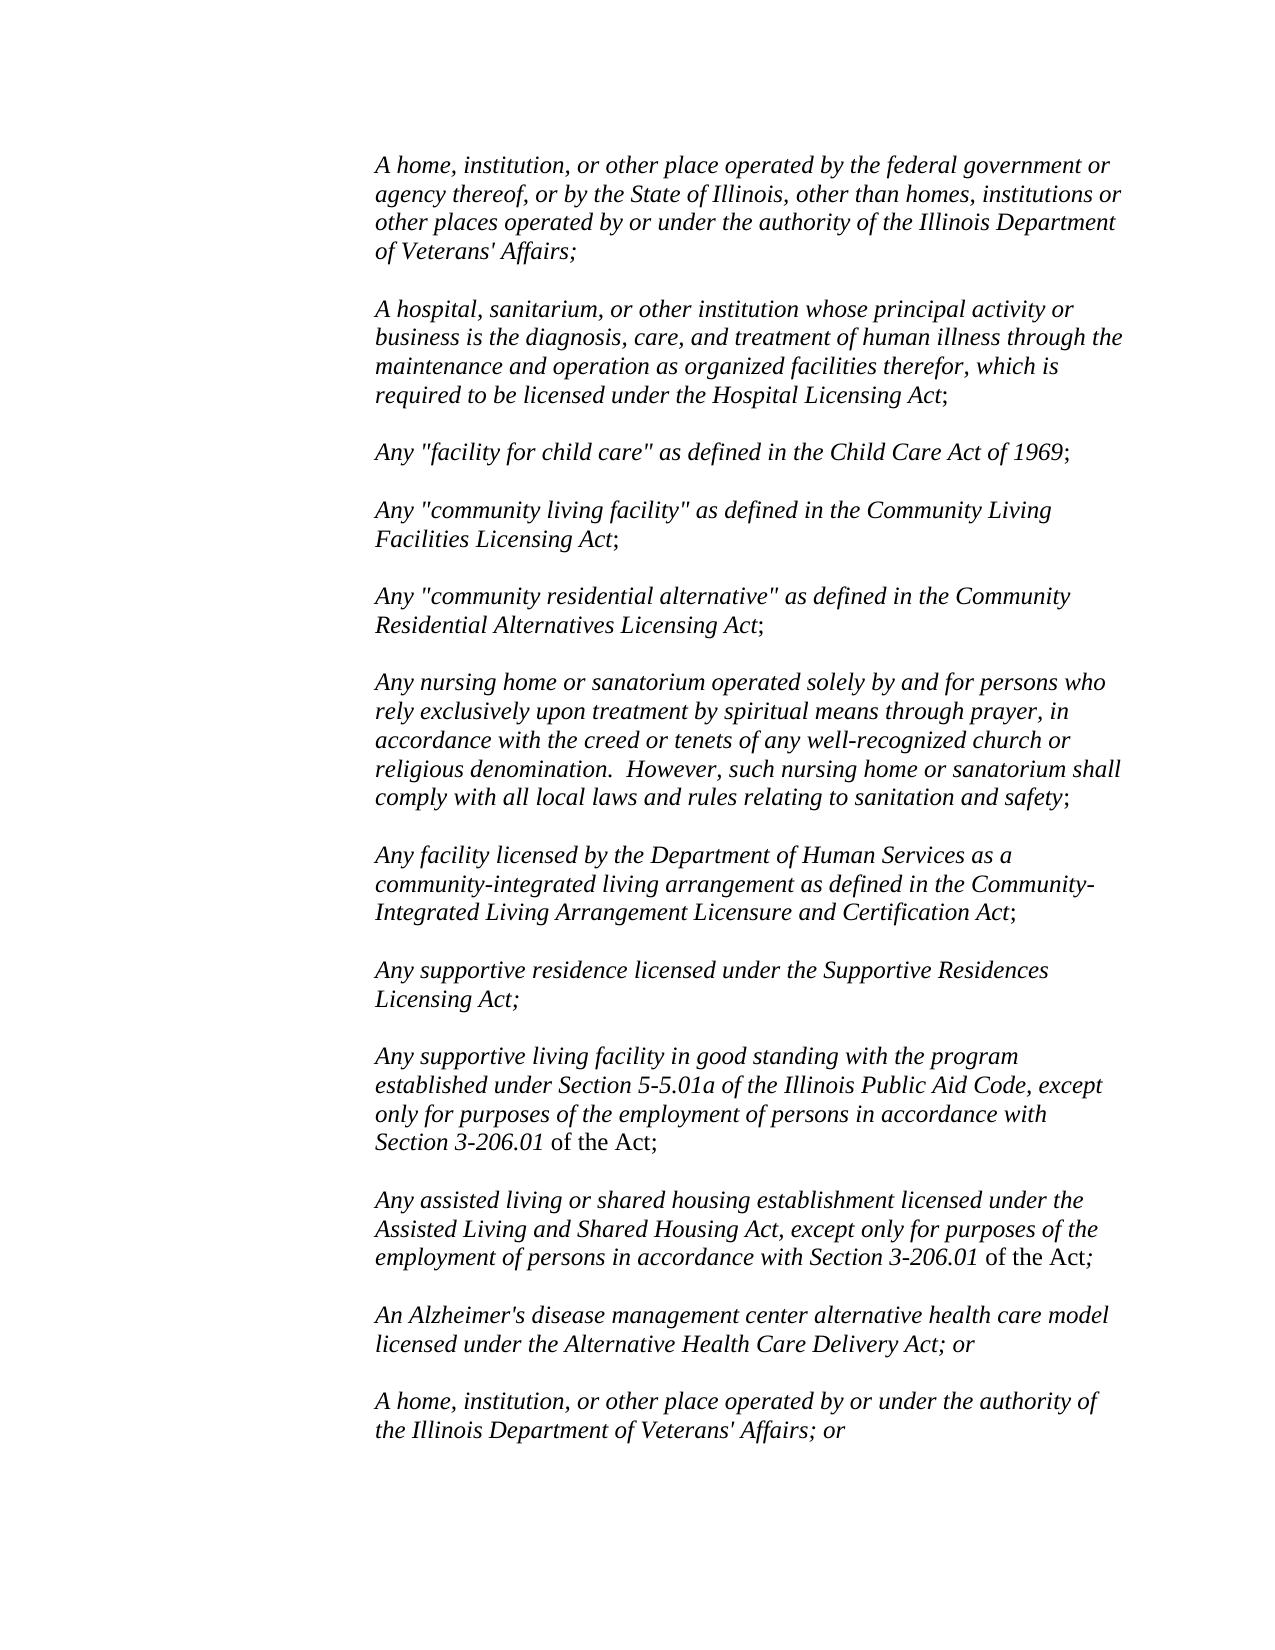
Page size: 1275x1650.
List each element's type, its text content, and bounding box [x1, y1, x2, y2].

text Any assisted living or shared housing establishment licensed under the Assisted Living and Shared Housing Act, except only for purposes of the employment of persons in accordance with Section 3-206.01 of the Act; [375, 1185, 1125, 1271]
text A hospital, sanitarium, or other institution whose principal activity or business is the diagnosis, care, and treatment of human illness through the maintenance and operation as organized facilities therefor, which is required to be licensed under the Hospital Licensing Act; [375, 294, 1125, 409]
text An Alzheimer's disease management center alternative health care model licensed under the Alternative Health Care Delivery Act; or [375, 1300, 1125, 1357]
text Any supportive living facility in good standing with the program established under Section 5-5.01a of the Illinois Public Aid Code, except only for purposes of the employment of persons in accordance with Section 3-206.01 of the Act; [375, 1041, 1125, 1156]
text Any supportive residence licensed under the Supportive Residences Licensing Act; [375, 955, 1125, 1012]
text Any facility licensed by the Department of Human Services as a community-integrated living arrangement as defined in the Community-Integrated Living Arrangement Licensure and Certification Act; [375, 840, 1125, 926]
text Any nursing home or sanatorium operated solely by and for persons who rely exclusively upon treatment by spiritual means through prayer, in accordance with the creed or tenets of any well-recognized church or religious denomination. However, such nursing home or sanatorium shall comply with all local laws and rules relating to sanitation and safety; [375, 667, 1125, 811]
text Any "community residential alternative" as defined in the Community Residential Alternatives Licensing Act; [375, 581, 1125, 639]
text Any "facility for child care" as defined in the Child Care Act of 1969; [375, 437, 1125, 466]
text A home, institution, or other place operated by the federal government or agency thereof, or by the State of Illinois, other than homes, institutions or other places operated by or under the authority of the Illinois Department of Veterans' Affairs; [375, 150, 1125, 265]
text A home, institution, or other place operated by or under the authority of the Illinois Department of Veterans' Affairs; or [375, 1386, 1125, 1444]
text Any "community living facility" as defined in the Community Living Facilities Licensing Act; [375, 495, 1125, 552]
